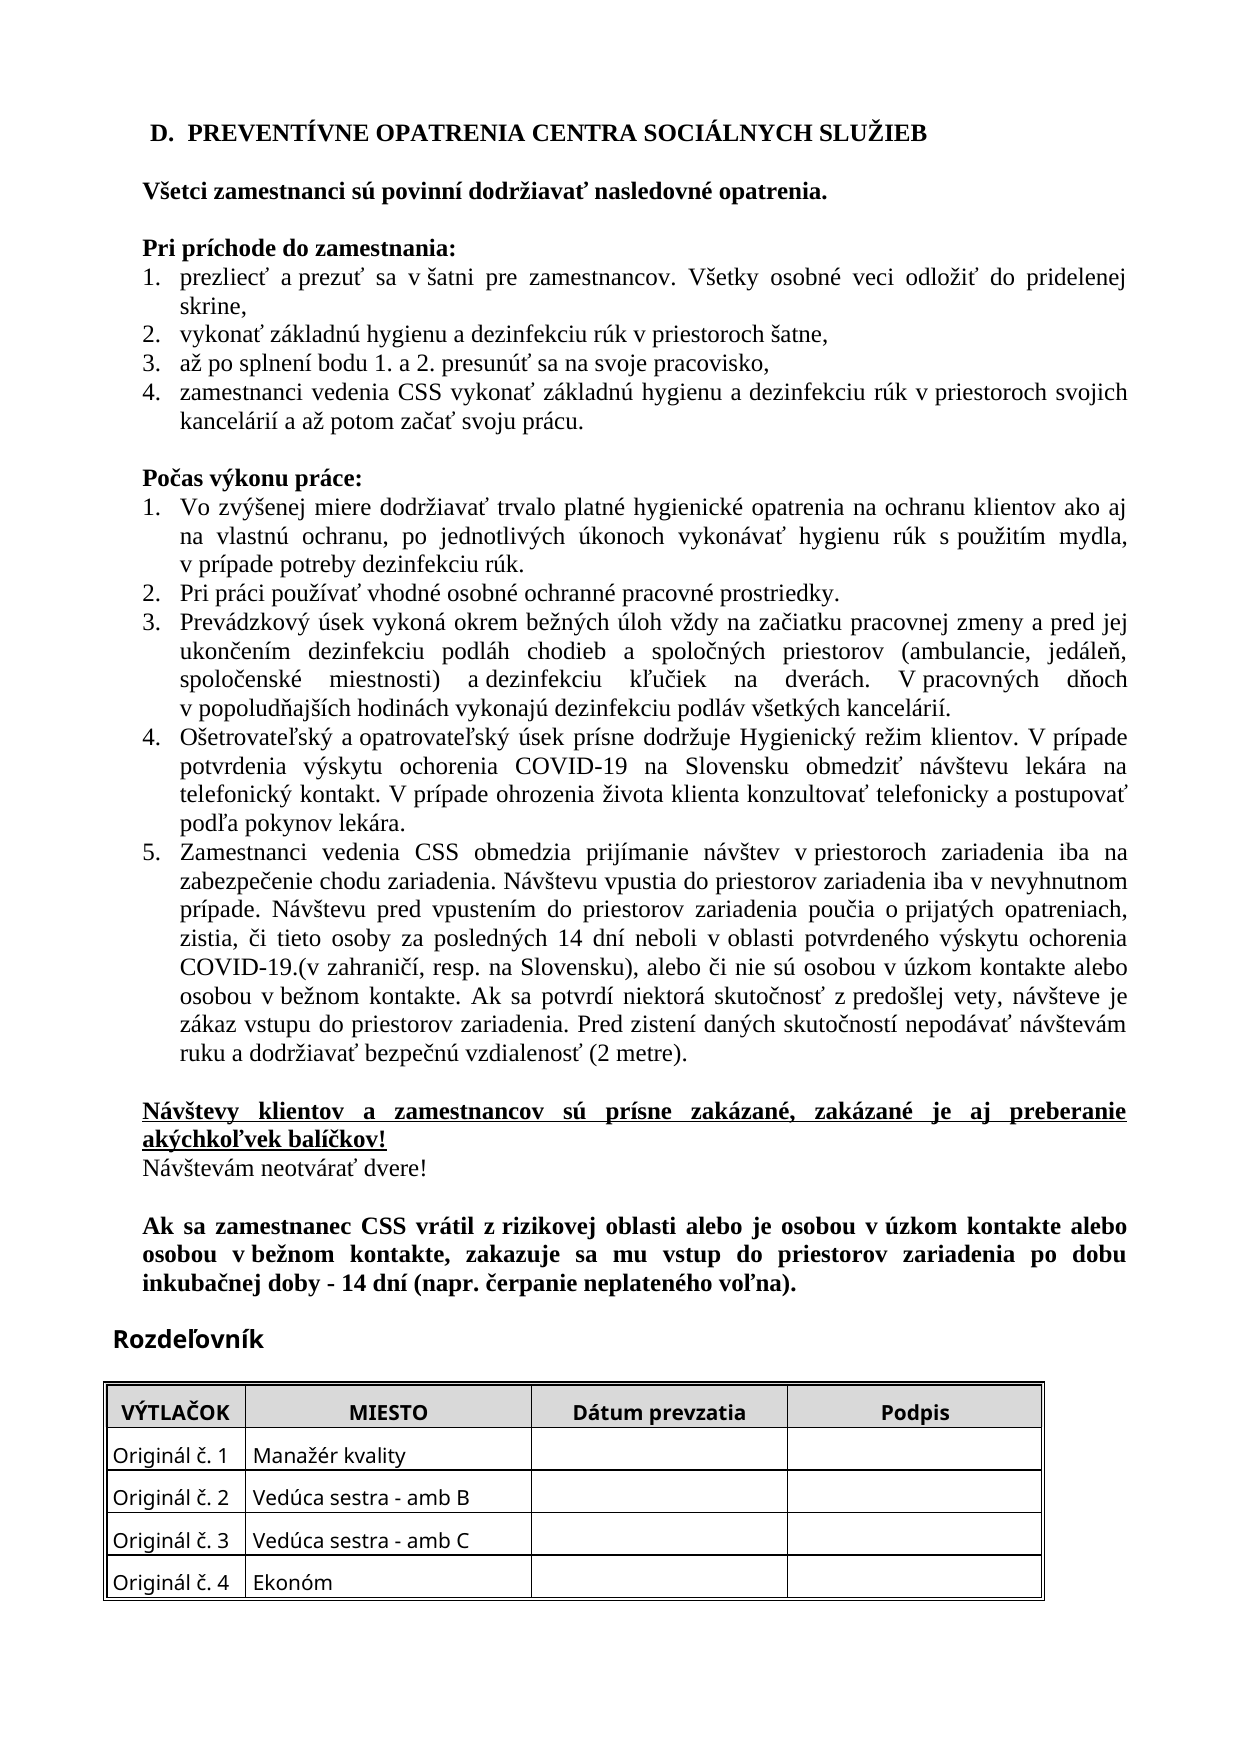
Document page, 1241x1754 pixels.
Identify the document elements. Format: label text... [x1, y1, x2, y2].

list až po splnení bodu 1. a 2. presunúť sa na svoje pracovisko, [142, 348, 1128, 377]
table_header Dátum prevzatia [532, 1386, 787, 1427]
table_cell [532, 1513, 787, 1554]
text Návštevám neotvárať dvere! [112, 1153, 1128, 1182]
table_cell Originál č. 3 [108, 1513, 245, 1554]
list vykonať základnú hygienu a dezinfekciu rúk v priestoroch šatne, [142, 319, 1128, 348]
list Zamestnanci vedenia CSS obmedzia prijímanie návštev v priestoroch zariadenia iba na zabezpečenie chodu zariadenia. Návštevu vpustia do priestorov zariadenia iba v nevyhnutnom prípade. Návštevu pred vpustením do priestorov zariadenia poučia o prijatých opatreniach, zistia, či tieto osoby za posledných 14 dní neboli v oblasti potvrdeného výskytu ochorenia COVID-19.(v zahraničí, resp. na Slovensku), alebo či nie sú osobou v úzkom kontakte alebo osobou v bežnom kontakte. Ak sa potvrdí niektorá skutočnosť z predošlej vety, návšteve je zákaz vstupu do priestorov zariadenia. Pred zistení daných skutočností nepodávať návštevám ruku a dodržiavať bezpečnú vzdialenosť (2 metre). [142, 837, 1128, 1067]
text Počas výkonu práce: [112, 463, 1128, 492]
table_cell [788, 1556, 1041, 1597]
table_header Miesto [246, 1386, 531, 1427]
table_cell Originál č. 2 [108, 1471, 245, 1512]
table_cell [532, 1471, 787, 1512]
table_cell Vedúca sestra - amb B [246, 1471, 531, 1512]
table_cell Originál č. 1 [108, 1428, 245, 1469]
text Pri príchode do zamestnania: [112, 233, 1128, 262]
table_cell [788, 1428, 1041, 1469]
table_header Podpis [788, 1386, 1041, 1427]
table_cell Ekonóm [246, 1556, 531, 1597]
table_cell [532, 1556, 787, 1597]
text Rozdeľovník [112, 1322, 1128, 1356]
list Pri práci používať vhodné osobné ochranné pracovné prostriedky. [142, 578, 1128, 607]
list prezliecť a prezuť sa v šatni pre zamestnancov. Všetky osobné veci odložiť do pridelenej skrine, [142, 262, 1128, 319]
table_cell Originál č. 4 [108, 1556, 245, 1597]
text Ak sa zamestnanec CSS vrátil z rizikovej oblasti alebo je osobou v úzkom kontakte alebo osobou v bežnom kontakte, zakazuje sa mu vstup do priestorov zariadenia po dobu inkubačnej doby - 14 dní (napr. čerpanie neplateného voľna). [142, 1211, 1128, 1297]
table_cell Manažér kvality [246, 1428, 531, 1469]
list Ošetrovateľský a opatrovateľský úsek prísne dodržuje Hygienický režim klientov. V prípade potvrdenia výskytu ochorenia COVID-19 na Slovensku obmedziť návštevu lekára na telefonický kontakt. V prípade ohrozenia života klienta konzultovať telefonicky a postupovať podľa pokynov lekára. [142, 722, 1128, 837]
list PREVENTÍVNE OPATRENIA CENTRA SOCIÁLNYCH SLUŽIEB [150, 118, 1128, 147]
list Prevádzkový úsek vykoná okrem bežných úloh vždy na začiatku pracovnej zmeny a pred jej ukončením dezinfekciu podláh chodieb a spoločných priestorov (ambulancie, jedáleň, spoločenské miestnosti) a dezinfekciu kľučiek na dverách. V pracovných dňoch v popoludňajších hodinách vykonajú dezinfekciu podláv všetkých kancelárií. [142, 607, 1128, 722]
text Návštevy klientov a zamestnancov sú prísne zakázané, zakázané je aj preberanie akýchkoľvek balíčkov! [142, 1096, 1128, 1153]
text Všetci zamestnanci sú povinní dodržiavať nasledovné opatrenia. [112, 176, 1128, 204]
table_cell [788, 1471, 1041, 1512]
table_cell Vedúca sestra - amb C [246, 1513, 531, 1554]
table_cell [788, 1513, 1041, 1554]
list Vo zvýšenej miere dodržiavať trvalo platné hygienické opatrenia na ochranu klientov ako aj na vlastnú ochranu, po jednotlivých úkonoch vykonávať hygienu rúk s použitím mydla, v prípade potreby dezinfekciu rúk. [142, 492, 1128, 578]
table_header Výtlačok [108, 1386, 245, 1427]
table_cell [532, 1428, 787, 1469]
list zamestnanci vedenia CSS vykonať základnú hygienu a dezinfekciu rúk v priestoroch svojich kancelárií a až potom začať svoju prácu. [142, 377, 1128, 434]
